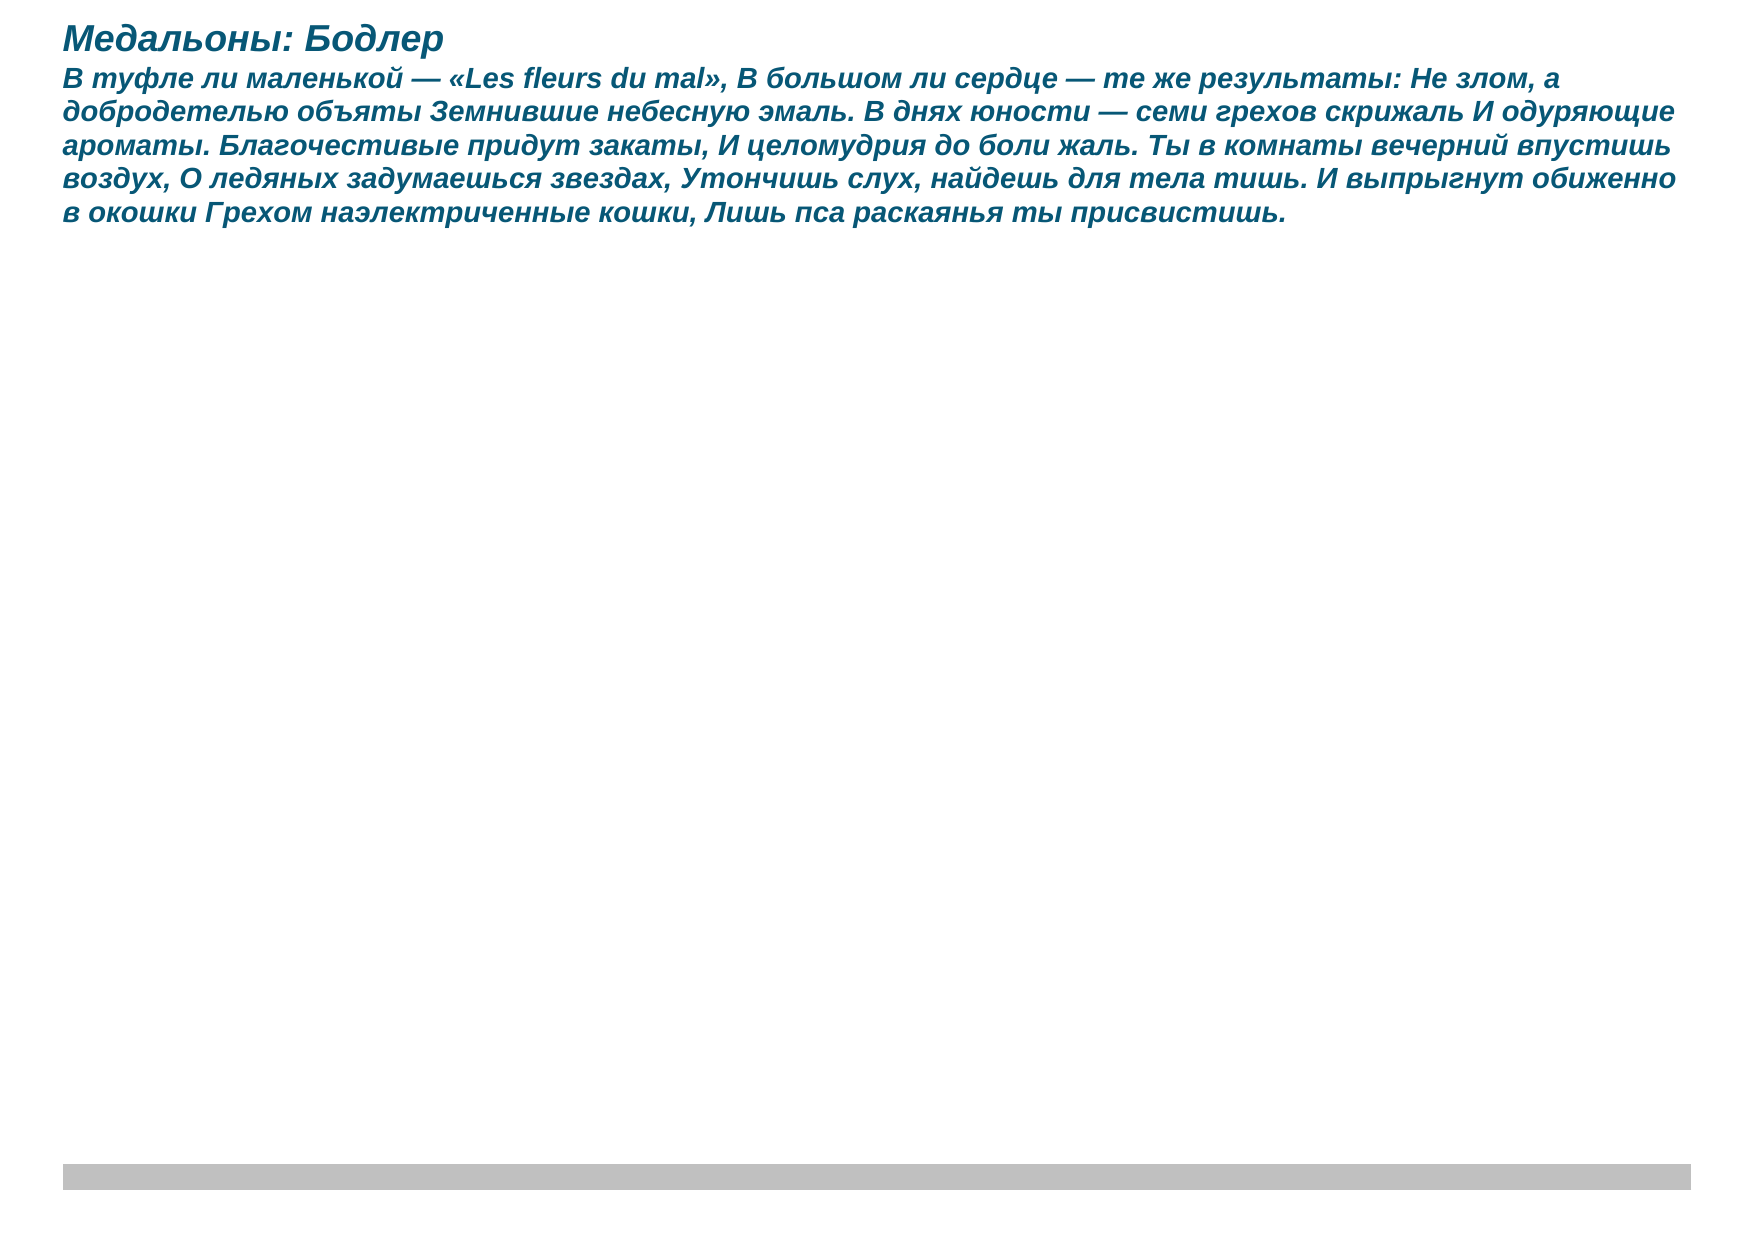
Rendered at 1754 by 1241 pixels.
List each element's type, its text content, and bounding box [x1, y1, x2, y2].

text В туфле ли маленькой — «Les fleurs du mal», [62, 61, 1691, 228]
subtitle Медальоны: Бодлер [62, 17, 1691, 60]
